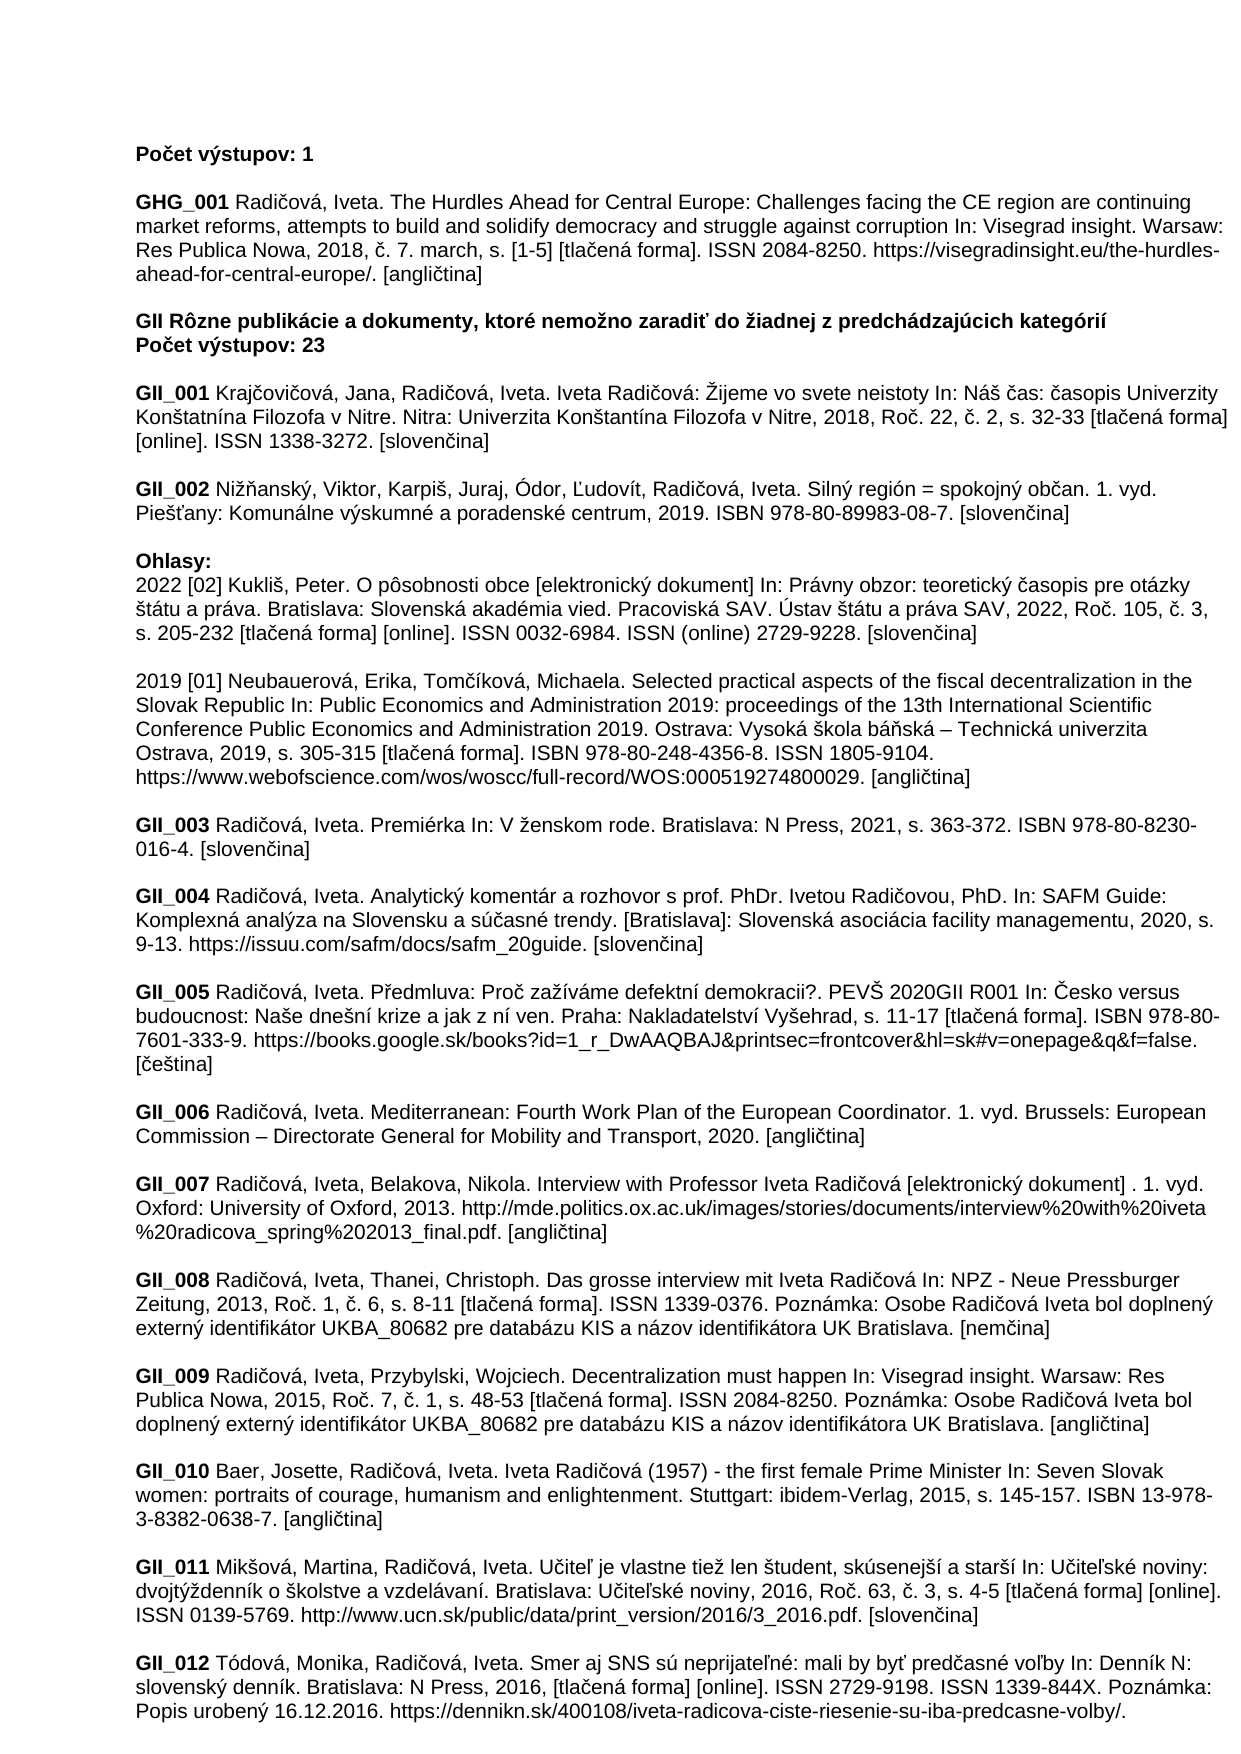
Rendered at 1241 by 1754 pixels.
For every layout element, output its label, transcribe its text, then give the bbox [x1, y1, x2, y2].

text GII_004 Radičová, Iveta. Analytický komentár a rozhovor s prof. PhDr. Ivetou Radičovou, PhD. In: SAFM Guide: Komplexná analýza na Slovensku a súčasné trendy. [Bratislava]: Slovenská asociácia facility managementu, 2020, s. 9-13. https://issuu.com/safm/docs/safm_20guide. [slovenčina] [135, 884, 1230, 956]
text GII_008 Radičová, Iveta, Thanei, Christoph. Das grosse interview mit Iveta Radičová In: NPZ - Neue Pressburger Zeitung, 2013, Roč. 1, č. 6, s. 8-11 [tlačená forma]. ISSN 1339-0376. Poznámka: Osobe Radičová Iveta bol doplnený externý identifikátor UKBA_80682 pre databázu KIS a názov identifikátora UK Bratislava. [nemčina] [135, 1268, 1230, 1339]
text GHG_001 Radičová, Iveta. The Hurdles Ahead for Central Europe: Challenges facing the CE region are continuing market reforms, attempts to build and solidify democracy and struggle against corruption In: Visegrad insight. Warsaw: Res Publica Nowa, 2018, č. 7. march, s. [1-5] [tlačená forma]. ISSN 2084-8250. https://visegradinsight.eu/the-hurdles-ahead-for-central-europe/. [angličtina] [135, 189, 1230, 285]
text Počet výstupov: 23 [135, 333, 1230, 357]
text GII_007 Radičová, Iveta, Belakova, Nikola. Interview with Professor Iveta Radičová [elektronický dokument] . 1. vyd. Oxford: University of Oxford, 2013. http://mde.politics.ox.ac.uk/images/stories/documents/interview%20with%20iveta%20radicova_spring%202013_final.pdf. [angličtina] [135, 1172, 1230, 1244]
text GII_002 Nižňanský, Viktor, Karpiš, Juraj, Ódor, Ľudovít, Radičová, Iveta. Silný región = spokojný občan. 1. vyd. Piešťany: Komunálne výskumné a poradenské centrum, 2019. ISBN 978-80-89983-08-7. [slovenčina] [135, 477, 1230, 525]
text Ohlasy: [135, 549, 1230, 573]
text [135, 1651, 1230, 1723]
text GII_003 Radičová, Iveta. Premiérka In: V ženskom rode. Bratislava: N Press, 2021, s. 363-372. ISBN 978-80-8230-016-4. [slovenčina] [135, 812, 1230, 860]
text 2019 [01] Neubauerová, Erika, Tomčíková, Michaela. Selected practical aspects of the fiscal decentralization in the Slovak Republic In: Public Economics and Administration 2019: proceedings of the 13th International Scientific Conference Public Economics and Administration 2019. Ostrava: Vysoká škola báňská – Technická univerzita Ostrava, 2019, s. 305-315 [tlačená forma]. ISBN 978-80-248-4356-8. ISSN 1805-9104. https://www.webofscience.com/wos/woscc/full-record/WOS:000519274800029. [angličtina] [135, 669, 1230, 788]
text 2022 [02] Kukliš, Peter. O pôsobnosti obce [elektronický dokument] In: Právny obzor: teoretický časopis pre otázky štátu a práva. Bratislava: Slovenská akadémia vied. Pracoviská SAV. Ústav štátu a práva SAV, 2022, Roč. 105, č. 3, s. 205-232 [tlačená forma] [online]. ISSN 0032-6984. ISSN (online) 2729-9228. [slovenčina] [135, 573, 1230, 645]
text GII_010 Baer, Josette, Radičová, Iveta. Iveta Radičová (1957) - the first female Prime Minister In: Seven Slovak women: portraits of courage, humanism and enlightenment. Stuttgart: ibidem-Verlag, 2015, s. 145-157. ISBN 13-978-3-8382-0638-7. [angličtina] [135, 1459, 1230, 1531]
text GII_009 Radičová, Iveta, Przybylski, Wojciech. Decentralization must happen In: Visegrad insight. Warsaw: Res Publica Nowa, 2015, Roč. 7, č. 1, s. 48-53 [tlačená forma]. ISSN 2084-8250. Poznámka: Osobe Radičová Iveta bol doplnený externý identifikátor UKBA_80682 pre databázu KIS a názov identifikátora UK Bratislava. [angličtina] [135, 1363, 1230, 1435]
text GII_005 Radičová, Iveta. Předmluva: Proč zažíváme defektní demokracii?. PEVŠ 2020GII R001 In: Česko versus budoucnost: Naše dnešní krize a jak z ní ven. Praha: Nakladatelství Vyšehrad, s. 11-17 [tlačená forma]. ISBN 978-80-7601-333-9. https://books.google.sk/books?id=1_r_DwAAQBAJ&printsec=frontcover&hl=sk#v=onepage&q&f=false. [čeština] [135, 980, 1230, 1076]
text GII Rôzne publikácie a dokumenty, ktoré nemožno zaradiť do žiadnej z predchádzajúcich kategórií [135, 309, 1230, 333]
text GII_001 Krajčovičová, Jana, Radičová, Iveta. Iveta Radičová: Žijeme vo svete neistoty In: Náš čas: časopis Univerzity Konštatnína Filozofa v Nitre. Nitra: Univerzita Konštantína Filozofa v Nitre, 2018, Roč. 22, č. 2, s. 32-33 [tlačená forma] [online]. ISSN 1338-3272. [slovenčina] [135, 381, 1230, 453]
text GII_011 Mikšová, Martina, Radičová, Iveta. Učiteľ je vlastne tiež len študent, skúsenejší a starší In: Učiteľské noviny: dvojtýždenník o školstve a vzdelávaní. Bratislava: Učiteľské noviny, 2016, Roč. 63, č. 3, s. 4-5 [tlačená forma] [online]. ISSN 0139-5769. http://www.ucn.sk/public/data/print_version/2016/3_2016.pdf. [slovenčina] [135, 1555, 1230, 1627]
text GII_006 Radičová, Iveta. Mediterranean: Fourth Work Plan of the European Coordinator. 1. vyd. Brussels: European Commission – Directorate General for Mobility and Transport, 2020. [angličtina] [135, 1100, 1230, 1148]
text Počet výstupov: 1 [135, 142, 1230, 166]
